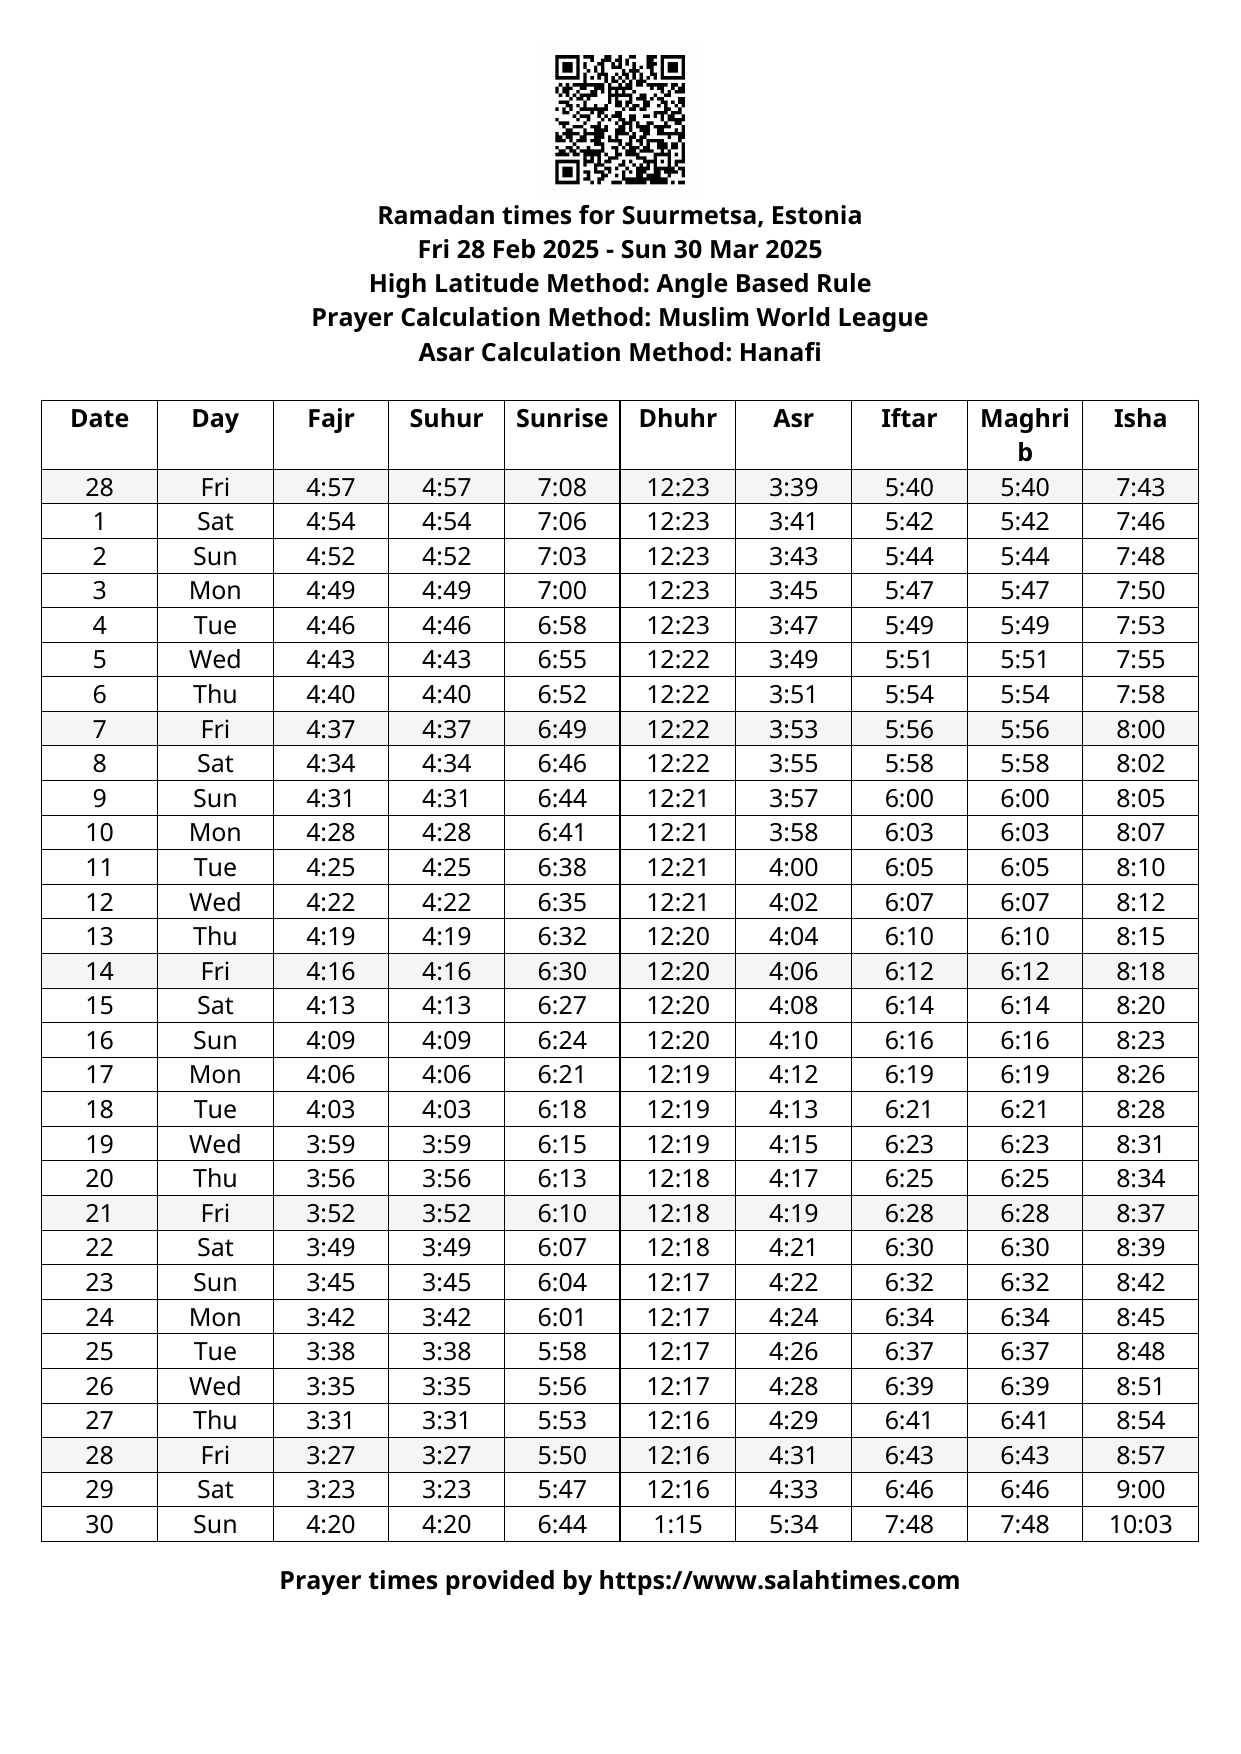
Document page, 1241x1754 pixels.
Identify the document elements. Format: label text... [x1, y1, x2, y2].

table_cell 3:45 [389, 1265, 504, 1299]
table_cell 6:32 [968, 1265, 1082, 1299]
table_cell 26 [42, 1369, 157, 1402]
table_cell 3:42 [274, 1300, 388, 1333]
table_cell 6:46 [968, 1473, 1082, 1506]
table_cell 3:35 [274, 1369, 388, 1402]
table_cell 6:55 [505, 643, 619, 676]
table_cell 4:06 [736, 954, 851, 987]
table_cell 3:51 [736, 677, 851, 711]
table_cell 12:22 [621, 712, 735, 745]
table_cell 4:49 [389, 574, 504, 607]
table_cell 12:17 [621, 1369, 735, 1402]
table_cell 6:12 [968, 954, 1082, 987]
table_cell 3:27 [389, 1438, 504, 1472]
table_cell 4:13 [389, 989, 504, 1022]
table_cell 22 [42, 1231, 157, 1264]
table_cell 12:20 [621, 919, 735, 953]
table_cell 6:37 [852, 1334, 967, 1368]
table_cell 9 [42, 781, 157, 814]
table_cell 6:00 [968, 781, 1082, 814]
table_cell 7 [42, 712, 157, 745]
table_cell 12:19 [621, 1092, 735, 1126]
table_cell 4:19 [736, 1196, 851, 1229]
table_cell 8:02 [1083, 746, 1198, 780]
table_cell 3:35 [389, 1369, 504, 1402]
table_cell 8:20 [1083, 989, 1198, 1022]
table_cell 3:52 [274, 1196, 388, 1229]
table_cell 8:00 [1083, 712, 1198, 745]
table_cell 30 [42, 1507, 157, 1541]
table_cell Wed [158, 1369, 273, 1402]
table_cell 7:48 [968, 1507, 1082, 1541]
table_cell 12:23 [621, 470, 735, 503]
table_cell 23 [42, 1265, 157, 1299]
table_cell 3:43 [736, 539, 851, 572]
table_cell 3:45 [274, 1265, 388, 1299]
table_cell 16 [42, 1023, 157, 1057]
table_cell 7:48 [1083, 539, 1198, 572]
table_cell 28 [42, 1438, 157, 1472]
table_cell 29 [42, 1473, 157, 1506]
table_cell 6:04 [505, 1265, 619, 1299]
table_cell 6:10 [852, 919, 967, 953]
table_cell 8:42 [1083, 1265, 1198, 1299]
table_cell 3:38 [274, 1334, 388, 1368]
table_cell 4 [42, 608, 157, 642]
table_cell 10:03 [1083, 1507, 1198, 1541]
table_cell Mon [158, 816, 273, 849]
table_cell 4:24 [736, 1300, 851, 1333]
table_cell 8:28 [1083, 1092, 1198, 1126]
table_cell 21 [42, 1196, 157, 1229]
table_cell Mon [158, 574, 273, 607]
table_cell 3:45 [736, 574, 851, 607]
table_cell 19 [42, 1127, 157, 1160]
table_cell 4:40 [389, 677, 504, 711]
table_cell 4:25 [274, 850, 388, 884]
table_cell 5:49 [968, 608, 1082, 642]
table_cell 8:54 [1083, 1404, 1198, 1437]
table_cell 6:38 [505, 850, 619, 884]
table_cell 5:47 [505, 1473, 619, 1506]
table_cell Sat [158, 504, 273, 538]
table_cell 4:02 [736, 885, 851, 918]
table_cell 12:21 [621, 781, 735, 814]
text Ramadan times for Suurmetsa, Estonia [42, 198, 1198, 232]
table_cell 4:20 [389, 1507, 504, 1541]
table_cell Thu [158, 1404, 273, 1437]
table_cell Fri [158, 954, 273, 987]
table_cell 8:05 [1083, 781, 1198, 814]
table_cell 3:49 [274, 1231, 388, 1264]
table_cell 4:57 [389, 470, 504, 503]
table_cell 3:57 [736, 781, 851, 814]
table_cell 5:56 [968, 712, 1082, 745]
table_header Fajr [274, 401, 388, 469]
table_cell 20 [42, 1161, 157, 1195]
table_cell 15 [42, 989, 157, 1022]
table_cell Sun [158, 1265, 273, 1299]
table_cell 4:37 [389, 712, 504, 745]
table_cell 7:48 [852, 1507, 967, 1541]
table_cell 4:22 [274, 885, 388, 918]
table_cell 12:22 [621, 677, 735, 711]
table_header Sunrise [505, 401, 619, 469]
table_cell 4:40 [274, 677, 388, 711]
table_cell Sat [158, 1231, 273, 1264]
table_cell 4:12 [736, 1058, 851, 1091]
table_cell Thu [158, 1161, 273, 1195]
table_cell 4:31 [274, 781, 388, 814]
table_cell 4:13 [274, 989, 388, 1022]
table_cell 5:49 [852, 608, 967, 642]
table_cell 24 [42, 1300, 157, 1333]
table_cell 6:05 [968, 850, 1082, 884]
table_cell 5:54 [852, 677, 967, 711]
table_cell 7:46 [1083, 504, 1198, 538]
table_cell 5:51 [968, 643, 1082, 676]
table_cell 4:52 [389, 539, 504, 572]
table_cell 14 [42, 954, 157, 987]
table_cell 12:18 [621, 1196, 735, 1229]
text Asar Calculation Method: Hanafi [42, 334, 1198, 368]
table_cell 28 [42, 470, 157, 503]
table_cell 3:56 [274, 1161, 388, 1195]
table_cell Sun [158, 1507, 273, 1541]
table_cell 4:09 [274, 1023, 388, 1057]
table_cell 6:28 [968, 1196, 1082, 1229]
table_cell 6:39 [852, 1369, 967, 1402]
table_cell 5:53 [505, 1404, 619, 1437]
table_cell 4:20 [274, 1507, 388, 1541]
table_cell Sun [158, 1023, 273, 1057]
table_header Dhuhr [621, 401, 735, 469]
table_cell 8:31 [1083, 1127, 1198, 1160]
table_header Date [42, 401, 157, 469]
table_cell 5:40 [968, 470, 1082, 503]
table_cell 12:21 [621, 885, 735, 918]
table_cell 3:31 [274, 1404, 388, 1437]
table_cell Wed [158, 885, 273, 918]
table_cell 4:03 [389, 1092, 504, 1126]
table_cell 8:45 [1083, 1300, 1198, 1333]
table_cell 8 [42, 746, 157, 780]
table_cell 25 [42, 1334, 157, 1368]
table_cell 10 [42, 816, 157, 849]
table_cell 4:43 [389, 643, 504, 676]
table_cell 4:00 [736, 850, 851, 884]
table_cell 7:43 [1083, 470, 1198, 503]
table_cell 4:49 [274, 574, 388, 607]
table_cell 3:23 [274, 1473, 388, 1506]
table_cell 6:46 [852, 1473, 967, 1506]
table_cell 8:10 [1083, 850, 1198, 884]
table_cell 6:34 [852, 1300, 967, 1333]
table_cell 6:43 [852, 1438, 967, 1472]
table_cell 12:23 [621, 504, 735, 538]
table_cell 4:15 [736, 1127, 851, 1160]
table_cell 4:31 [389, 781, 504, 814]
table_cell 6 [42, 677, 157, 711]
table_cell 12 [42, 885, 157, 918]
table_cell 6:44 [505, 1507, 619, 1541]
table_cell 6:16 [968, 1023, 1082, 1057]
table_cell 6:21 [852, 1092, 967, 1126]
table_cell 8:51 [1083, 1369, 1198, 1402]
table_cell 12:23 [621, 608, 735, 642]
table_cell 6:25 [968, 1161, 1082, 1195]
table_cell 7:58 [1083, 677, 1198, 711]
table_cell 4:03 [274, 1092, 388, 1126]
table_cell 12:18 [621, 1161, 735, 1195]
table_cell 12:20 [621, 989, 735, 1022]
table_cell 4:46 [389, 608, 504, 642]
table_cell 3:49 [389, 1231, 504, 1264]
table_cell 6:25 [852, 1161, 967, 1195]
table_cell 7:55 [1083, 643, 1198, 676]
table_cell 3:42 [389, 1300, 504, 1333]
table_cell 4:52 [274, 539, 388, 572]
table_cell 5:40 [852, 470, 967, 503]
table_cell 8:23 [1083, 1023, 1198, 1057]
table_cell 8:07 [1083, 816, 1198, 849]
table_cell Mon [158, 1300, 273, 1333]
table_cell Sat [158, 989, 273, 1022]
table_cell Sun [158, 781, 273, 814]
table_cell 1 [42, 504, 157, 538]
table_cell 12:21 [621, 850, 735, 884]
table_cell 12:16 [621, 1438, 735, 1472]
table_cell 5:42 [852, 504, 967, 538]
table_cell 6:21 [968, 1092, 1082, 1126]
table_cell Tue [158, 1092, 273, 1126]
table_cell 4:37 [274, 712, 388, 745]
table_cell 6:19 [852, 1058, 967, 1091]
table_cell 4:57 [274, 470, 388, 503]
table_cell 4:16 [389, 954, 504, 987]
table_cell 8:18 [1083, 954, 1198, 987]
table_cell 6:21 [505, 1058, 619, 1091]
table_cell 4:16 [274, 954, 388, 987]
table_cell 6:18 [505, 1092, 619, 1126]
table_cell 5 [42, 643, 157, 676]
table_cell 5:44 [852, 539, 967, 572]
text High Latitude Method: Angle Based Rule [42, 266, 1198, 300]
table_cell Thu [158, 919, 273, 953]
table_cell 6:34 [968, 1300, 1082, 1333]
table_header Day [158, 401, 273, 469]
table_cell 6:15 [505, 1127, 619, 1160]
table_cell 4:34 [274, 746, 388, 780]
table_cell 8:48 [1083, 1334, 1198, 1368]
table_cell 9:00 [1083, 1473, 1198, 1506]
table_cell 4:28 [389, 816, 504, 849]
table_cell Fri [158, 470, 273, 503]
table_cell 4:33 [736, 1473, 851, 1506]
table_cell 4:54 [274, 504, 388, 538]
table_cell 3:56 [389, 1161, 504, 1195]
table_cell 3 [42, 574, 157, 607]
table_cell Fri [158, 1196, 273, 1229]
table_header Asr [736, 401, 851, 469]
table_cell 12:16 [621, 1473, 735, 1506]
table_cell Fri [158, 712, 273, 745]
table_cell 3:38 [389, 1334, 504, 1368]
table_cell 4:22 [389, 885, 504, 918]
table_cell 4:46 [274, 608, 388, 642]
table_cell 5:44 [968, 539, 1082, 572]
table_cell 12:20 [621, 954, 735, 987]
table_cell Sat [158, 1473, 273, 1506]
text Prayer Calculation Method: Muslim World League [42, 300, 1198, 334]
table_cell 6:07 [968, 885, 1082, 918]
text Fri 28 Feb 2025 - Sun 30 Mar 2025 [42, 232, 1198, 266]
table_cell 4:22 [736, 1265, 851, 1299]
table_cell 12:20 [621, 1023, 735, 1057]
table_cell Thu [158, 677, 273, 711]
table_cell 6:30 [505, 954, 619, 987]
table_cell 12:18 [621, 1231, 735, 1264]
table_cell 3:31 [389, 1404, 504, 1437]
table_cell 8:34 [1083, 1161, 1198, 1195]
table_cell 12:17 [621, 1334, 735, 1368]
table_cell 6:00 [852, 781, 967, 814]
table_cell 6:07 [852, 885, 967, 918]
table_cell Wed [158, 1127, 273, 1160]
table_cell 6:32 [505, 919, 619, 953]
table_cell 13 [42, 919, 157, 953]
table_cell 6:16 [852, 1023, 967, 1057]
table_header Iftar [852, 401, 967, 469]
table_cell 5:47 [968, 574, 1082, 607]
table_cell 3:27 [274, 1438, 388, 1472]
table_cell 3:53 [736, 712, 851, 745]
table_cell 5:58 [852, 746, 967, 780]
table_cell 5:58 [968, 746, 1082, 780]
picture [542, 41, 699, 198]
table_cell 5:56 [505, 1369, 619, 1402]
table_cell 11 [42, 850, 157, 884]
table_cell Tue [158, 608, 273, 642]
table_cell 12:23 [621, 539, 735, 572]
table_cell 6:49 [505, 712, 619, 745]
table_cell 6:14 [852, 989, 967, 1022]
table_cell 12:17 [621, 1265, 735, 1299]
table_cell Tue [158, 1334, 273, 1368]
table_cell 3:55 [736, 746, 851, 780]
table_cell 5:51 [852, 643, 967, 676]
table_cell 6:52 [505, 677, 619, 711]
table_cell 12:17 [621, 1300, 735, 1333]
table_cell Tue [158, 850, 273, 884]
table_cell 3:39 [736, 470, 851, 503]
table_cell 5:58 [505, 1334, 619, 1368]
table_cell 1:15 [621, 1507, 735, 1541]
table_cell Wed [158, 643, 273, 676]
table_cell 4:31 [736, 1438, 851, 1472]
table_cell 18 [42, 1092, 157, 1126]
table_cell 6:39 [968, 1369, 1082, 1402]
table_cell 6:30 [852, 1231, 967, 1264]
table_cell 6:10 [968, 919, 1082, 953]
table_cell Sat [158, 746, 273, 780]
table_cell 7:00 [505, 574, 619, 607]
table_cell 2 [42, 539, 157, 572]
text Prayer times provided by https://www.salahtimes.com [42, 1563, 1198, 1597]
table_cell 3:59 [389, 1127, 504, 1160]
table_cell 12:22 [621, 643, 735, 676]
table_cell 4:13 [736, 1092, 851, 1126]
table_cell 3:41 [736, 504, 851, 538]
table_cell 6:41 [505, 816, 619, 849]
table_cell 5:47 [852, 574, 967, 607]
table_cell 3:59 [274, 1127, 388, 1160]
table_cell 4:54 [389, 504, 504, 538]
table_cell 5:42 [968, 504, 1082, 538]
table_cell 6:23 [968, 1127, 1082, 1160]
table_cell 4:06 [389, 1058, 504, 1091]
table_cell 7:50 [1083, 574, 1198, 607]
table_cell 6:41 [852, 1404, 967, 1437]
table_cell 5:56 [852, 712, 967, 745]
table_cell 6:13 [505, 1161, 619, 1195]
table_cell 6:03 [852, 816, 967, 849]
table_cell 7:08 [505, 470, 619, 503]
table_cell 6:12 [852, 954, 967, 987]
table_cell 4:09 [389, 1023, 504, 1057]
table_cell 7:53 [1083, 608, 1198, 642]
table_cell 12:22 [621, 746, 735, 780]
table_cell 4:19 [274, 919, 388, 953]
table_cell Fri [158, 1438, 273, 1472]
table_cell 6:19 [968, 1058, 1082, 1091]
table_cell 4:25 [389, 850, 504, 884]
table_cell 6:41 [968, 1404, 1082, 1437]
table_cell 4:19 [389, 919, 504, 953]
table_cell 3:47 [736, 608, 851, 642]
table_cell 5:50 [505, 1438, 619, 1472]
table_cell 6:46 [505, 746, 619, 780]
table_cell 4:43 [274, 643, 388, 676]
table_cell 6:23 [852, 1127, 967, 1160]
table_header Suhur [389, 401, 504, 469]
table_cell 4:21 [736, 1231, 851, 1264]
table_cell 6:05 [852, 850, 967, 884]
table_cell 6:28 [852, 1196, 967, 1229]
table_cell 4:08 [736, 989, 851, 1022]
table_cell 7:03 [505, 539, 619, 572]
table_cell 4:06 [274, 1058, 388, 1091]
table_cell 6:14 [968, 989, 1082, 1022]
table_cell 3:23 [389, 1473, 504, 1506]
table_cell 4:29 [736, 1404, 851, 1437]
table_cell 3:58 [736, 816, 851, 849]
table_cell 3:52 [389, 1196, 504, 1229]
table_header Maghrib [968, 401, 1082, 469]
table_cell 4:10 [736, 1023, 851, 1057]
table_cell 12:19 [621, 1127, 735, 1160]
table_cell 12:16 [621, 1404, 735, 1437]
table_cell 6:44 [505, 781, 619, 814]
table_cell 6:43 [968, 1438, 1082, 1472]
table_cell 7:06 [505, 504, 619, 538]
table_cell 4:26 [736, 1334, 851, 1368]
table_cell 6:10 [505, 1196, 619, 1229]
table_cell 6:03 [968, 816, 1082, 849]
table_cell 4:28 [274, 816, 388, 849]
table_cell 6:37 [968, 1334, 1082, 1368]
table_cell 6:01 [505, 1300, 619, 1333]
table_cell 27 [42, 1404, 157, 1437]
table_cell 5:34 [736, 1507, 851, 1541]
table_cell 3:49 [736, 643, 851, 676]
table_cell 8:39 [1083, 1231, 1198, 1264]
table_cell 12:23 [621, 574, 735, 607]
table_cell 8:57 [1083, 1438, 1198, 1472]
table_cell 8:37 [1083, 1196, 1198, 1229]
table_cell 8:15 [1083, 919, 1198, 953]
table_cell 4:28 [736, 1369, 851, 1402]
table_cell 6:32 [852, 1265, 967, 1299]
table_cell 4:34 [389, 746, 504, 780]
table_cell 12:21 [621, 816, 735, 849]
table_cell 4:04 [736, 919, 851, 953]
table_cell 6:07 [505, 1231, 619, 1264]
table_header Isha [1083, 401, 1198, 469]
table_cell 6:58 [505, 608, 619, 642]
table_cell Mon [158, 1058, 273, 1091]
table_cell 6:27 [505, 989, 619, 1022]
table_cell 6:35 [505, 885, 619, 918]
table_cell 12:19 [621, 1058, 735, 1091]
table_cell 17 [42, 1058, 157, 1091]
table_cell 5:54 [968, 677, 1082, 711]
table_cell 8:26 [1083, 1058, 1198, 1091]
table_cell 6:24 [505, 1023, 619, 1057]
table_cell Sun [158, 539, 273, 572]
table_cell 8:12 [1083, 885, 1198, 918]
table_cell 4:17 [736, 1161, 851, 1195]
table_cell 6:30 [968, 1231, 1082, 1264]
